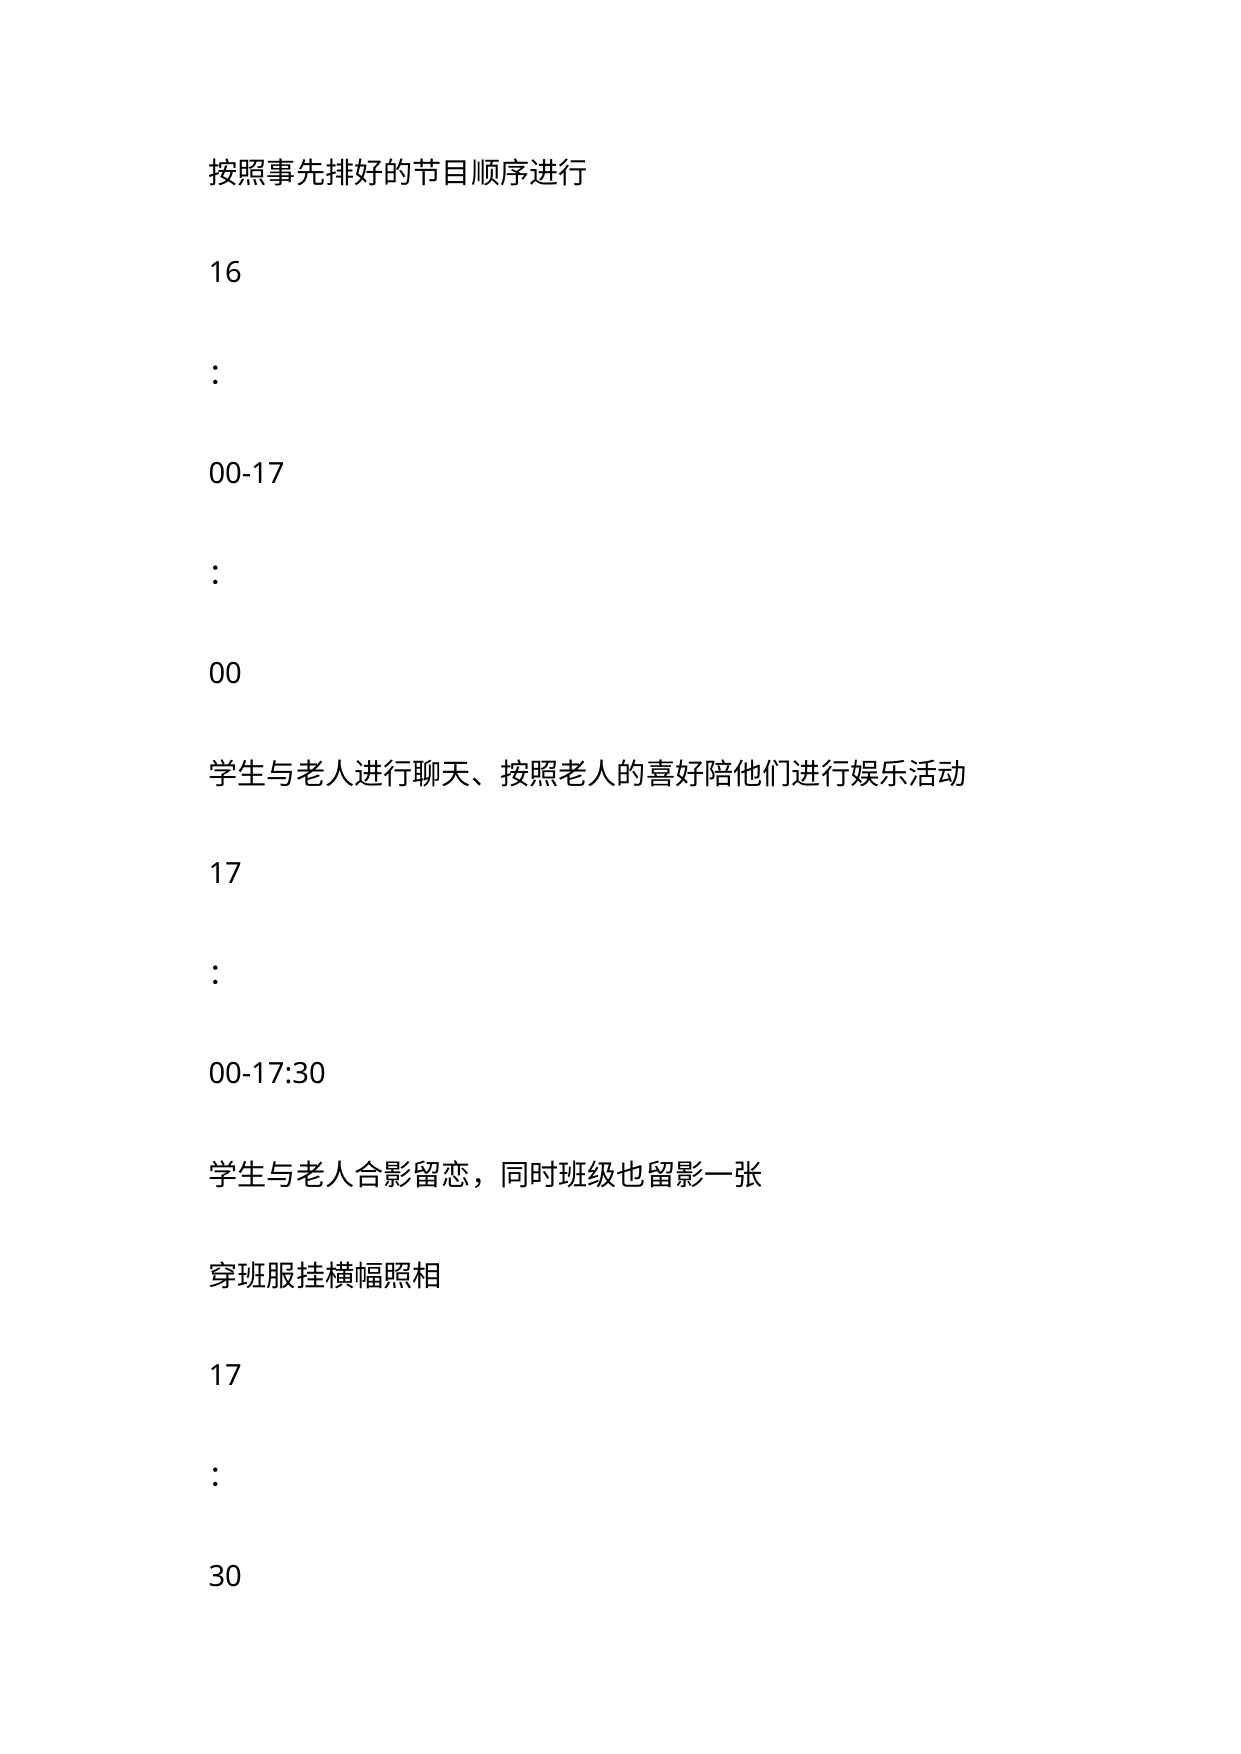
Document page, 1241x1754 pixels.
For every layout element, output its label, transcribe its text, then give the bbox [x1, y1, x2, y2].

text ： [150, 951, 1090, 993]
text ： [150, 550, 1090, 593]
text 16 [150, 252, 1090, 291]
text 学生与老人合影留恋，同时班级也留影一张 [150, 1151, 1090, 1193]
text 00-17 [150, 452, 1090, 492]
text 穿班服挂横幅照相 [150, 1253, 1090, 1295]
text 学生与老人进行聊天、按照老人的喜好陪他们进行娱乐活动 [150, 751, 1090, 793]
text 17 [150, 1354, 1090, 1394]
text 00 [150, 652, 1090, 692]
text ： [150, 1453, 1090, 1495]
text 30 [150, 1555, 1090, 1594]
text 17 [150, 852, 1090, 892]
text ： [150, 350, 1090, 392]
text 00-17:30 [150, 1053, 1090, 1092]
text 按照事先排好的节目顺序进行 [150, 150, 1090, 192]
